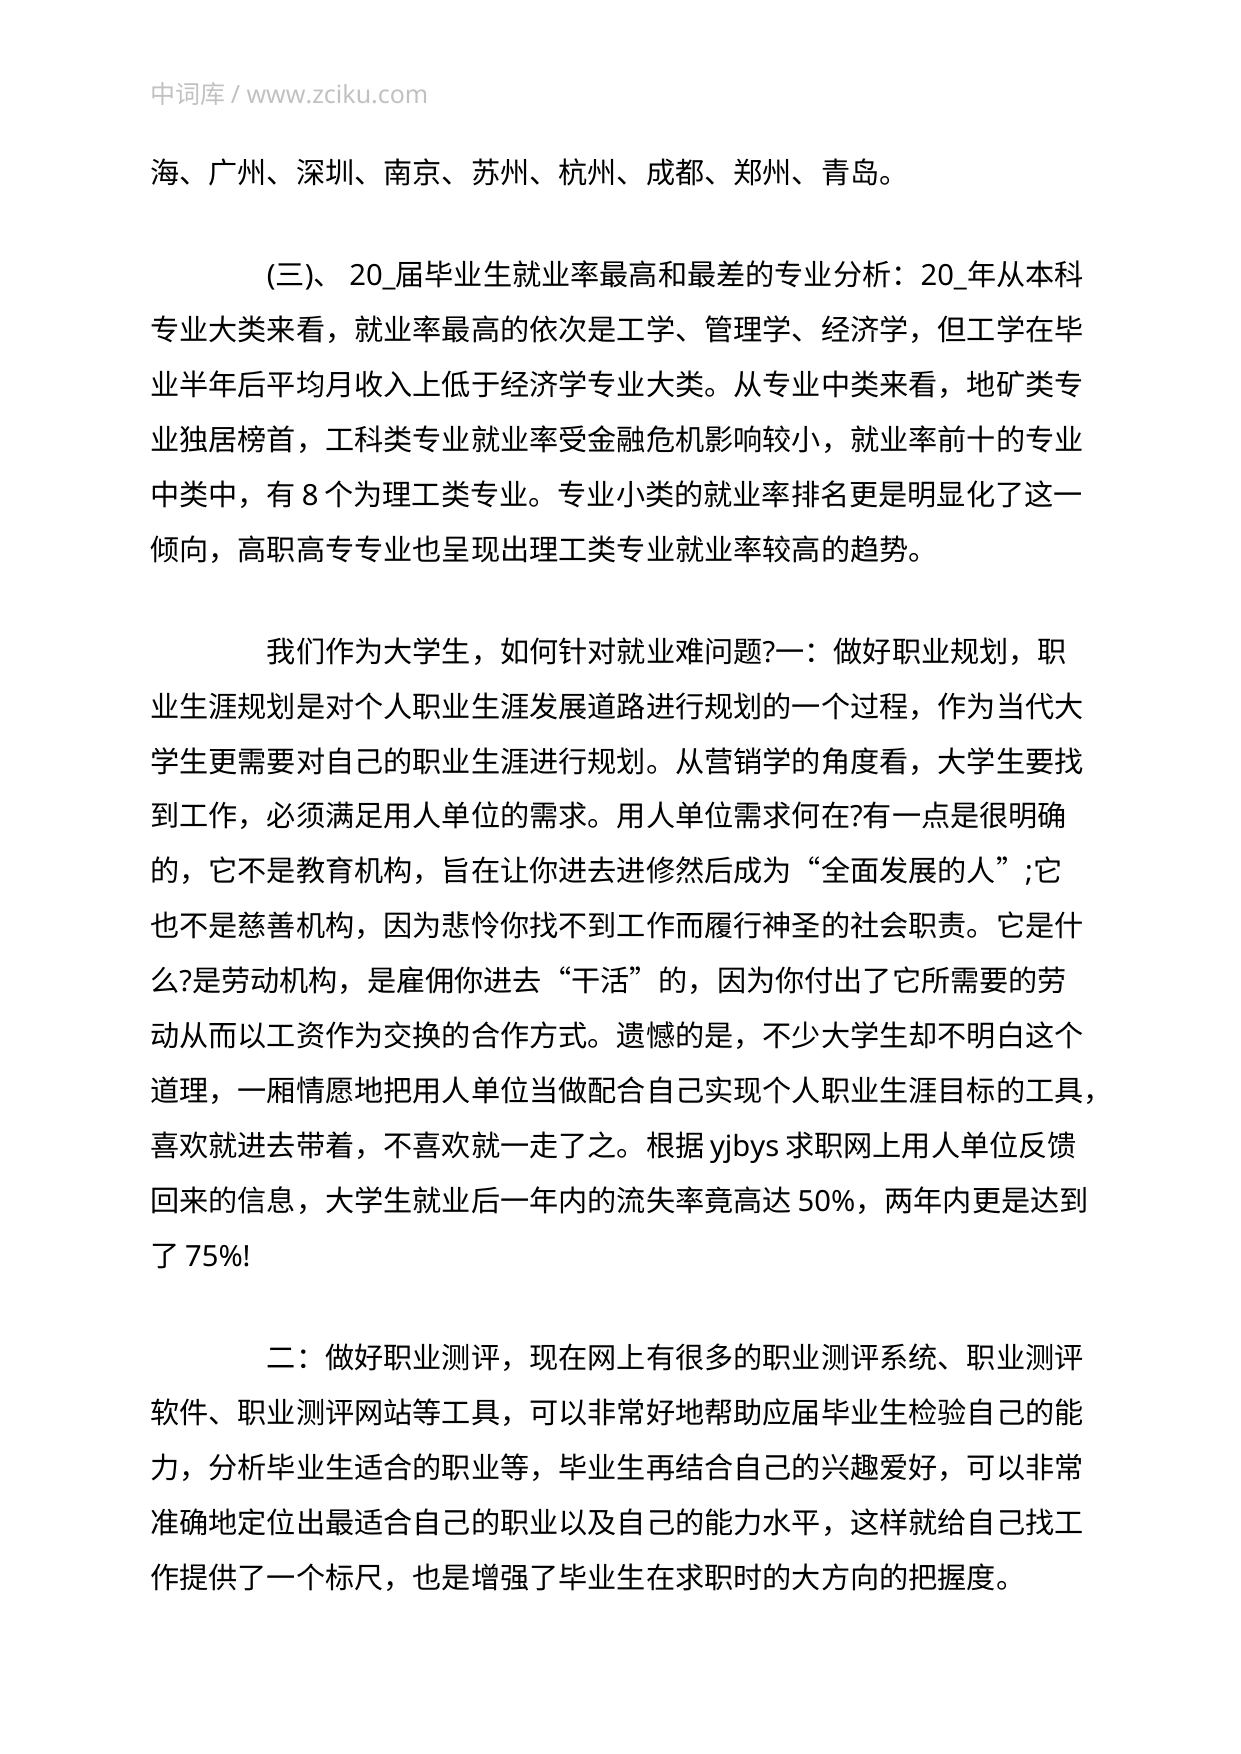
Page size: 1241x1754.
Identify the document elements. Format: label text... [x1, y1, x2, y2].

text 二：做好职业测评，现在网上有很多的职业测评系统、职业测评软件、职业测评网站等工具，可以非常好地帮助应届毕业生检验自己的能力，分析毕业生适合的职业等，毕业生再结合自己的兴趣爱好，可以非常准确地定位出最适合自己的职业以及自己的能力水平，这样就给自己找工作提供了一个标尺，也是增强了毕业生在求职时的大方向的把握度。 [150, 1335, 1090, 1597]
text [150, 150, 1090, 192]
text 我们作为大学生，如何针对就业难问题?一：做好职业规划，职业生涯规划是对个人职业生涯发展道路进行规划的一个过程，作为当代大学生更需要对自己的职业生涯进行规划。从营销学的角度看，大学生要找到工作，必须满足用人单位的需求。用人单位需求何在?有一点是很明确的，它不是教育机构，旨在让你进去进修然后成为“全面发展的人”;它也不是慈善机构，因为悲怜你找不到工作而履行神圣的社会职责。它是什么?是劳动机构，是雇佣你进去“干活”的，因为你付出了它所需要的劳动从而以工资作为交换的合作方式。遗憾的是，不少大学生却不明白这个道理，一厢情愿地把用人单位当做配合自己实现个人职业生涯目标的工具，喜欢就进去带着，不喜欢就一走了之。根据yjbys求职网上用人单位反馈回来的信息，大学生就业后一年内的流失率竟高达50%，两年内更是达到了75%! [150, 628, 1090, 1275]
text (三)、 20_届毕业生就业率最高和最差的专业分析：20_年从本科专业大类来看，就业率最高的依次是工学、管理学、经济学，但工学在毕业半年后平均月收入上低于经济学专业大类。从专业中类来看，地矿类专业独居榜首，工科类专业就业率受金融危机影响较小，就业率前十的专业中类中，有8个为理工类专业。专业小类的就业率排名更是明显化了这一倾向，高职高专专业也呈现出理工类专业就业率较高的趋势。 [150, 252, 1090, 569]
